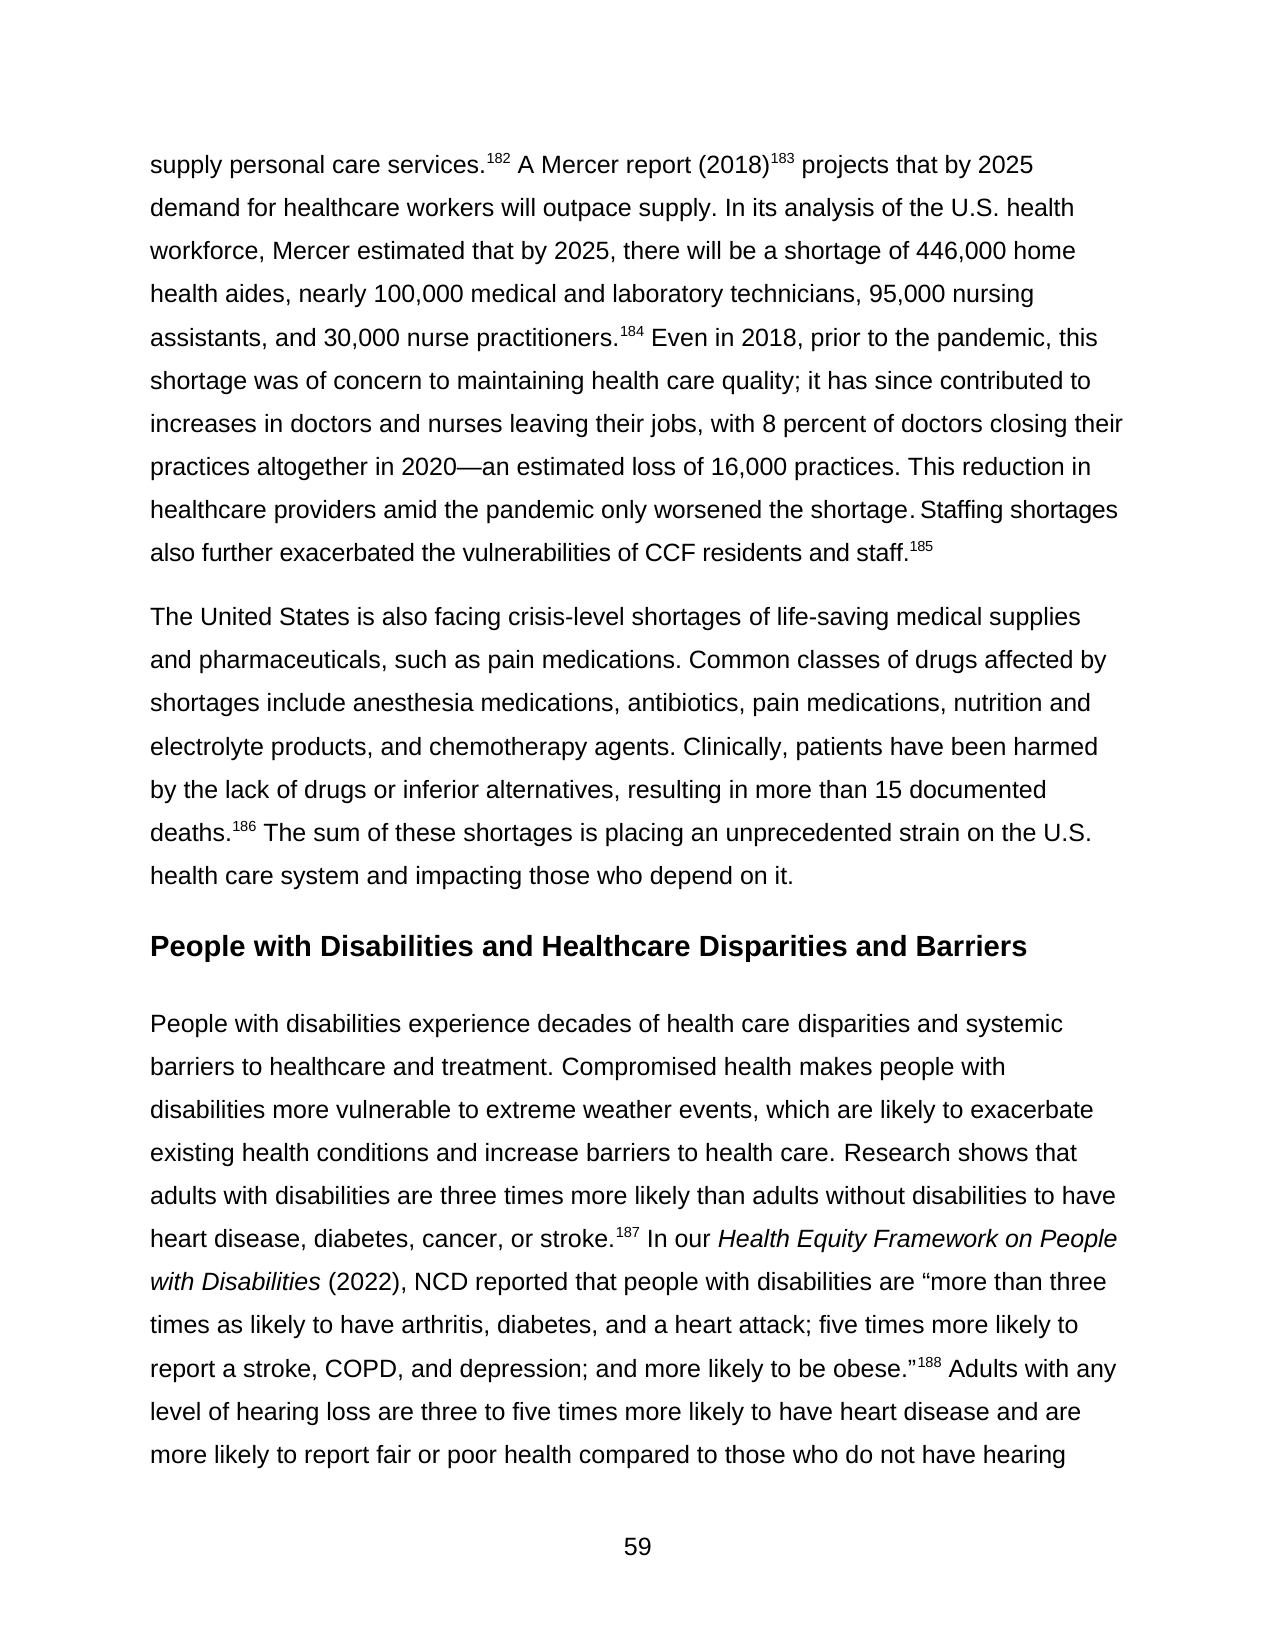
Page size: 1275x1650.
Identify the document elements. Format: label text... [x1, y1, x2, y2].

text The United States is also facing crisis-level shortages of life-saving medical supplies and pharmaceuticals, such as pain medications. Common classes of drugs affected by shortages include anesthesia medications, antibiotics, pain medications, nutrition and electrolyte products, and chemotherapy agents. Clinically, patients have been harmed by the lack of drugs or inferior alternatives, resulting in more than 15 documented deaths. The sum of these shortages is placing an unprecedented strain on the U.S. health care system and impacting those who depend on it. [150, 602, 1125, 889]
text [150, 150, 1125, 567]
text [150, 1008, 1125, 1468]
subtitle People with Disabilities and Healthcare Disparities and Barriers [150, 929, 1125, 962]
